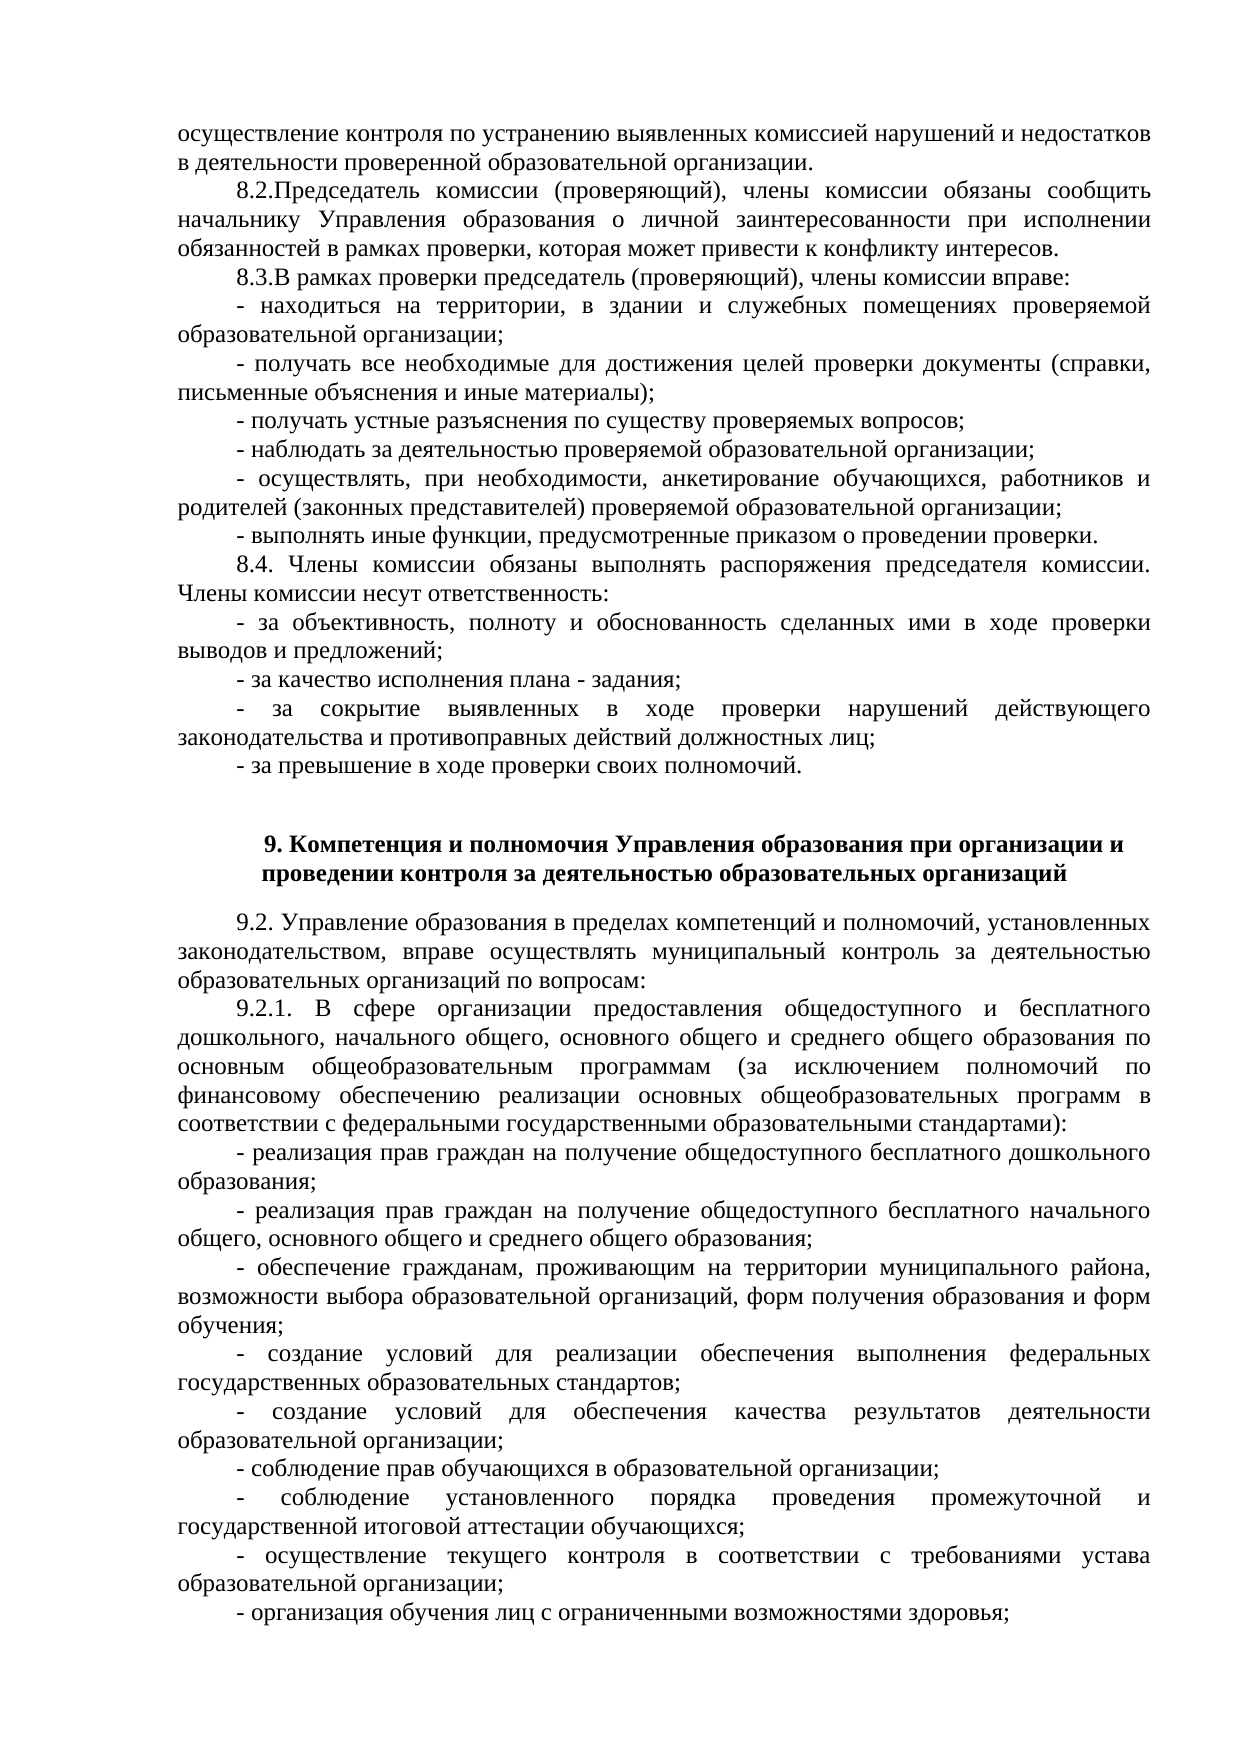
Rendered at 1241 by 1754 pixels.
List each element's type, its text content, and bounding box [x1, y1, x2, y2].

text - соблюдение прав обучающихся в образовательной организации; [177, 1453, 1152, 1482]
text - за качество исполнения плана - задания; [177, 664, 1152, 693]
text - наблюдать за деятельностью проверяемой образовательной организации; [177, 434, 1152, 463]
text - осуществлять, при необходимости, анкетирование обучающихся, работников и родителей (законных представителей) проверяемой образовательной организации; [177, 463, 1152, 521]
text 8.2.Председатель комиссии (проверяющий), члены комиссии обязаны сообщить начальнику Управления образования о личной заинтересованности при исполнении обязанностей в рамках проверки, которая может привести к конфликту интересов. [177, 176, 1152, 262]
text 9.2.1. В сфере организации предоставления общедоступного и бесплатного дошкольного, начального общего, основного общего и среднего общего образования по основным общеобразовательным программам (за исключением полномочий по финансовому обеспечению реализации основных общеобразовательных программ в соответствии с федеральными государственными образовательными стандартами): [177, 993, 1152, 1137]
text - реализация прав граждан на получение общедоступного бесплатного дошкольного образования; [177, 1137, 1152, 1195]
text - создание условий для обеспечения качества результатов деятельности образовательной организации; [177, 1396, 1152, 1453]
text 9.2. Управление образования в пределах компетенций и полномочий, установленных законодательством, вправе осуществлять муниципальный контроль за деятельностью образовательных организаций по вопросам: [177, 907, 1152, 993]
text - реализация прав граждан на получение общедоступного бесплатного начального общего, основного общего и среднего общего образования; [177, 1195, 1152, 1252]
text - создание условий для реализации обеспечения выполнения федеральных государственных образовательных стандартов; [177, 1338, 1152, 1396]
text - за сокрытие выявленных в ходе проверки нарушений действующего законодательства и противоправных действий должностных лиц; [177, 693, 1152, 751]
text - обеспечение гражданам, проживающим на территории муниципального района, возможности выбора образовательной организаций, форм получения образования и форм обучения; [177, 1252, 1152, 1338]
text 8.3.В рамках проверки председатель (проверяющий), члены комиссии вправе: [177, 262, 1152, 291]
text - получать все необходимые для достижения целей проверки документы (справки, письменные объяснения и иные материалы); [177, 348, 1152, 406]
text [177, 118, 1152, 176]
text - соблюдение установленного порядка проведения промежуточной и государственной итоговой аттестации обучающихся; [177, 1482, 1152, 1540]
text 9. Компетенция и полномочия Управления образования при организации и проведении контроля за деятельностью образовательных организаций [177, 829, 1152, 886]
text - находиться на территории, в здании и служебных помещениях проверяемой образовательной организации; [177, 291, 1152, 348]
text - получать устные разъяснения по существу проверяемых вопросов; [177, 406, 1152, 434]
text - за объективность, полноту и обоснованность сделанных ими в ходе проверки выводов и предложений; [177, 607, 1152, 664]
text - выполнять иные функции, предусмотренные приказом о проведении проверки. [177, 521, 1152, 549]
text - за превышение в ходе проверки своих полномочий. [177, 751, 1152, 779]
text 8.4. Члены комиссии обязаны выполнять распоряжения председателя комиссии. Члены комиссии несут ответственность: [177, 549, 1152, 607]
text - организация обучения лиц с ограниченными возможностями здоровья; [177, 1597, 1152, 1626]
text - осуществление текущего контроля в соответствии с требованиями устава образовательной организации; [177, 1540, 1152, 1597]
